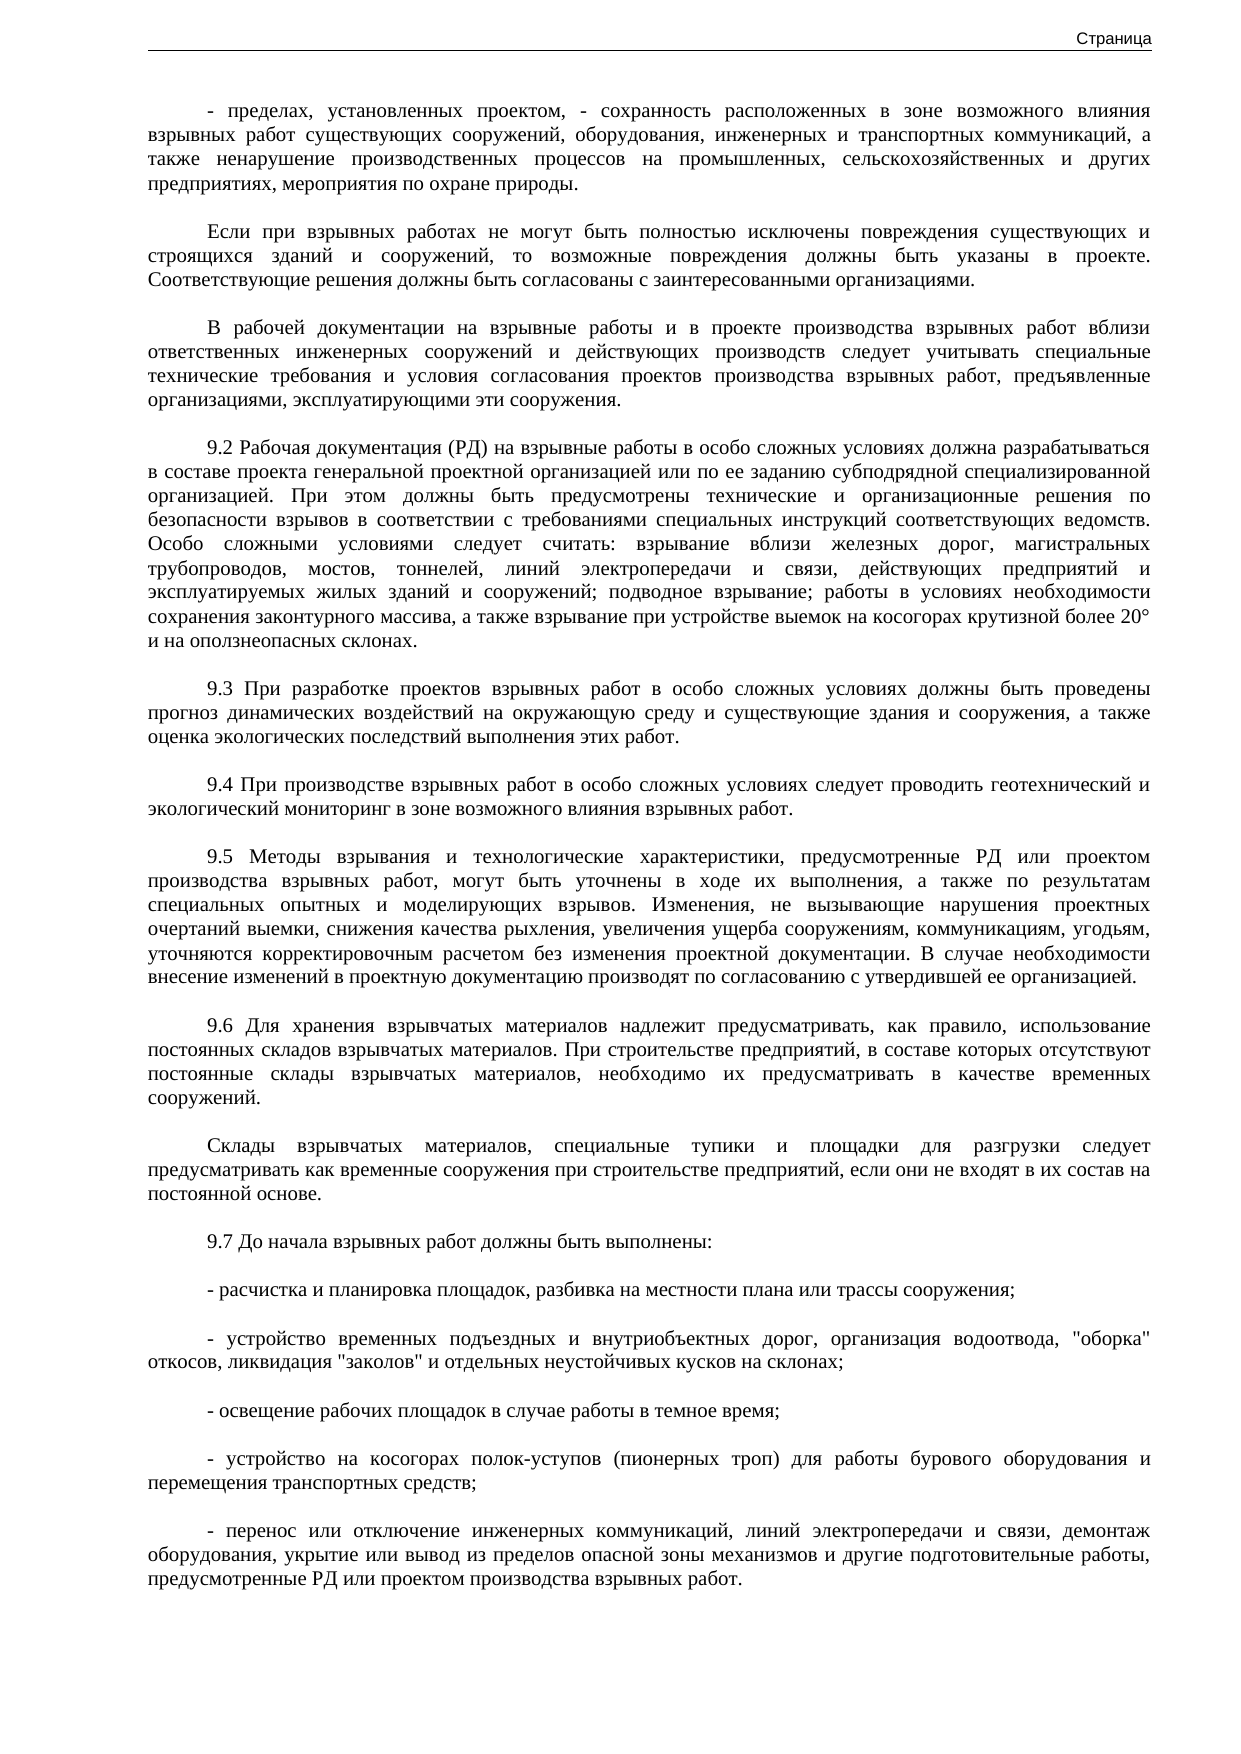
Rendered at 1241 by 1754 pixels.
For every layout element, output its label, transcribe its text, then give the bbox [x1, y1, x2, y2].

text Склады взрывчатых материалов, специальные тупики и площадки для разгрузки следует предусматривать как временные сооружения при строительстве предприятий, если они не входят в их состав на постоянной основе. [148, 1133, 1152, 1205]
text - устройство временных подъездных и внутриобъектных дорог, организация водоотвода, "оборка" откосов, ликвидация "заколов" и отдельных неустойчивых кусков на склонах; [148, 1325, 1152, 1373]
text 9.7 До начала взрывных работ должны быть выполнены: [148, 1229, 1152, 1253]
text - устройство на косогорах полок-уступов (пионерных троп) для работы бурового оборудования и перемещения транспортных средств; [148, 1446, 1152, 1494]
text 9.3 При разработке проектов взрывных работ в особо сложных условиях должны быть проведены прогноз динамических воздействий на окружающую среду и существующие здания и сооружения, а также оценка экологических последствий выполнения этих работ. [148, 676, 1152, 748]
text 9.2 Рабочая документация (РД) на взрывные работы в особо сложных условиях должна разрабатываться в составе проекта генеральной проектной организацией или по ее заданию субподрядной специализированной организацией. При этом должны быть предусмотрены технические и организационные решения по безопасности взрывов в соответствии с требованиями специальных инструкций соответствующих ведомств. Особо сложными условиями следует считать: взрывание вблизи железных дорог, магистральных трубопроводов, мостов, тоннелей, линий электропередачи и связи, действующих предприятий и эксплуатируемых жилых зданий и сооружений; подводное взрывание; работы в условиях необходимости сохранения законтурного массива, а также взрывание при устройстве выемок на косогорах крутизной более 20° и на оползнеопасных склонах. [148, 435, 1152, 652]
text Если при взрывных работах не могут быть полностью исключены повреждения существующих и строящихся зданий и сооружений, то возможные повреждения должны быть указаны в проекте. Соответствующие решения должны быть согласованы с заинтересованными организациями. [148, 218, 1152, 291]
text - пределах, установленных проектом, - сохранность расположенных в зоне возможного влияния взрывных работ существующих сооружений, оборудования, инженерных и транспортных коммуникаций, а также ненарушение производственных процессов на промышленных, сельскохозяйственных и других предприятиях, мероприятия по охране природы. [148, 98, 1152, 194]
text - расчистка и планировка площадок, разбивка на местности плана или трассы сооружения; [148, 1277, 1152, 1301]
text 9.6 Для хранения взрывчатых материалов надлежит предусматривать, как правило, использование постоянных складов взрывчатых материалов. При строительстве предприятий, в составе которых отсутствуют постоянные склады взрывчатых материалов, необходимо их предусматривать в качестве временных сооружений. [148, 1013, 1152, 1109]
text В рабочей документации на взрывные работы и в проекте производства взрывных работ вблизи ответственных инженерных сооружений и действующих производств следует учитывать специальные технические требования и условия согласования проектов производства взрывных работ, предъявленные организациями, эксплуатирующими эти сооружения. [148, 315, 1152, 411]
text 9.4 При производстве взрывных работ в особо сложных условиях следует проводить геотехнический и экологический мониторинг в зоне возможного влияния взрывных работ. [148, 772, 1152, 820]
text 9.5 Методы взрывания и технологические характеристики, предусмотренные РД или проектом производства взрывных работ, могут быть уточнены в ходе их выполнения, а также по результатам специальных опытных и моделирующих взрывов. Изменения, не вызывающие нарушения проектных очертаний выемки, снижения качества рыхления, увеличения ущерба сооружениям, коммуникациям, угодьям, уточняются корректировочным расчетом без изменения проектной документации. В случае необходимости внесение изменений в проектную документацию производят по согласованию с утвердившей ее организацией. [148, 844, 1152, 988]
text - освещение рабочих площадок в случае работы в темное время; [148, 1398, 1152, 1422]
text - перенос или отключение инженерных коммуникаций, линий электропередачи и связи, демонтаж оборудования, укрытие или вывод из пределов опасной зоны механизмов и другие подготовительные работы, предусмотренные РД или проектом производства взрывных работ. [148, 1518, 1152, 1590]
